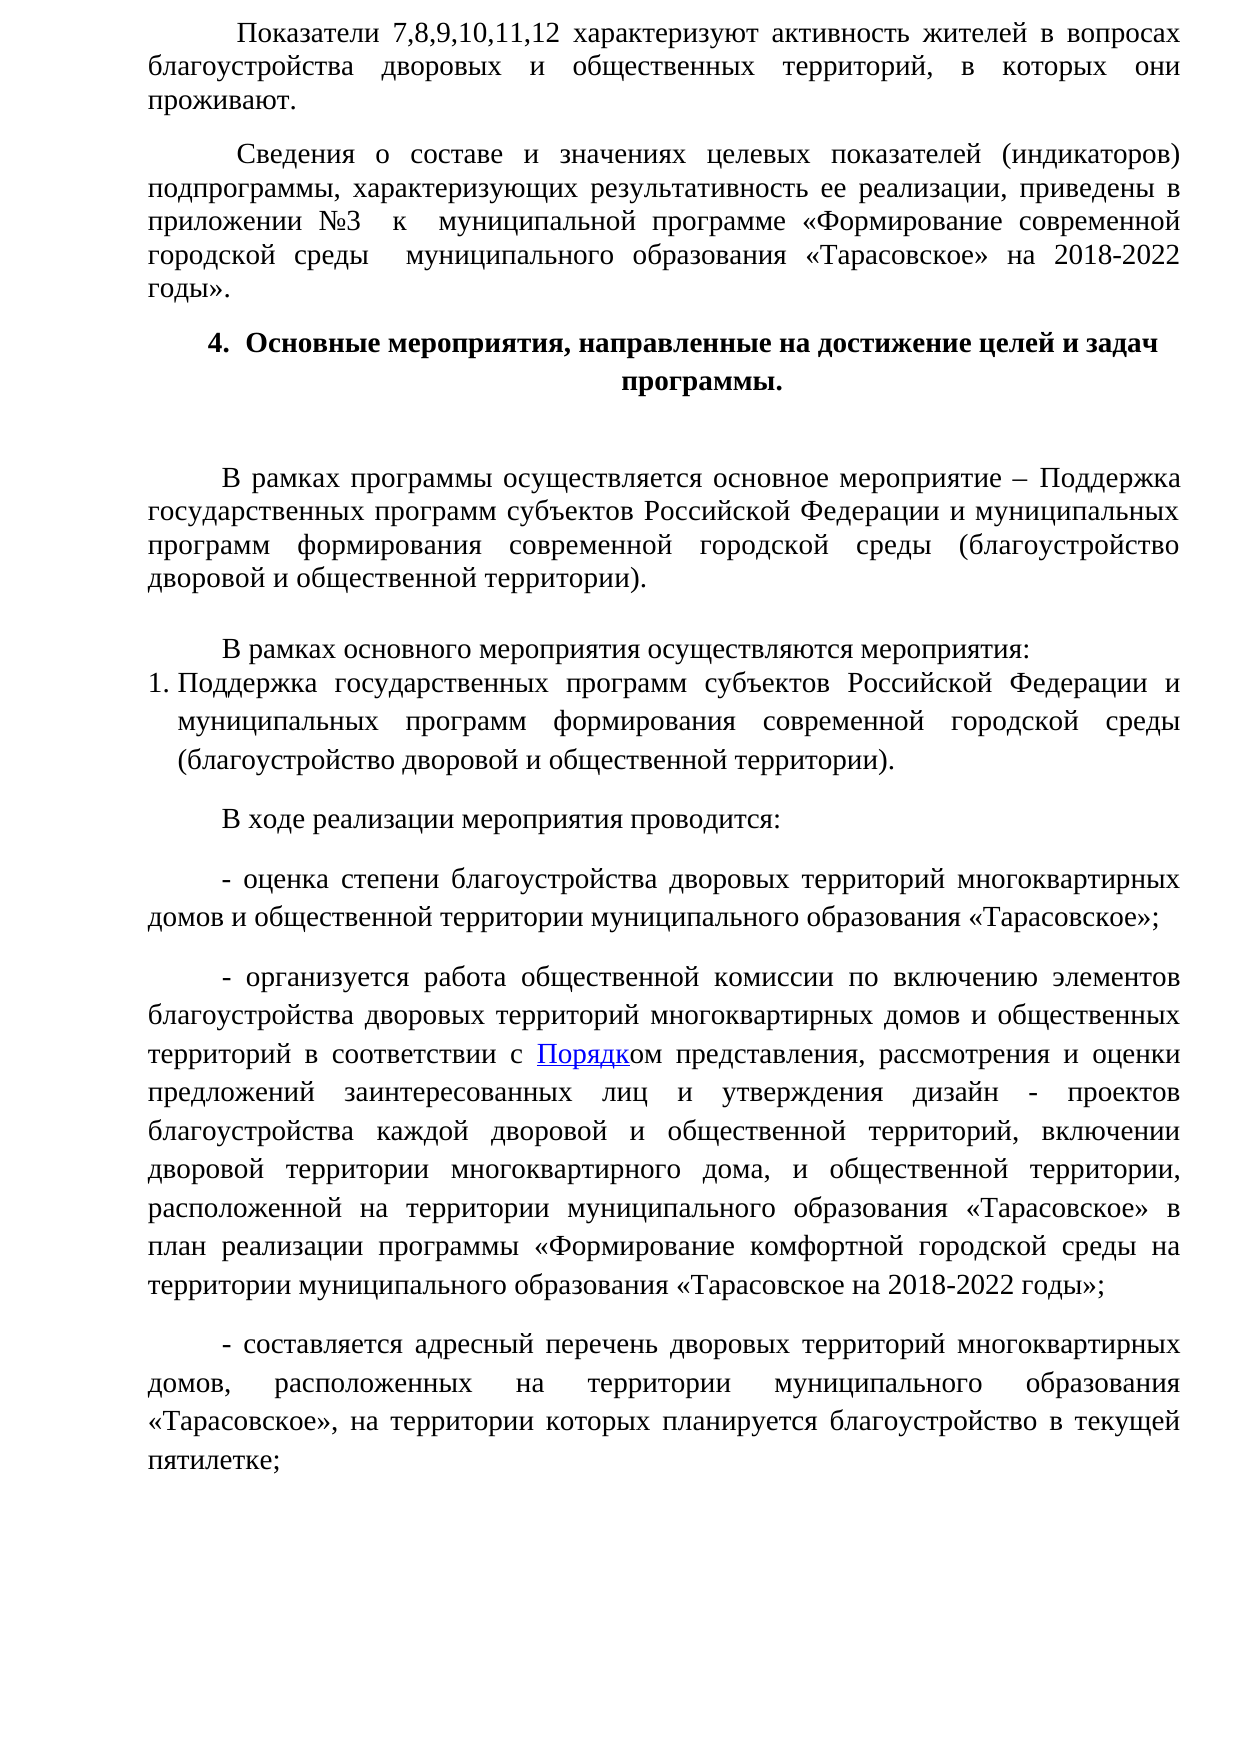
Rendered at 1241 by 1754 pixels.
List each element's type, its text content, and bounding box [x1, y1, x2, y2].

text Показатели 7,8,9,10,11,12 характеризуют активность жителей в вопросах благоустройства дворовых и общественных территорий, в которых они проживают. [148, 15, 1181, 115]
text Сведения о составе и значениях целевых показателей (индикаторов) подпрограммы, характеризующих результативность ее реализации, приведены в приложении №3 к муниципальной программе «Формирование современной городской среды муниципального образования «Тарасовское» на 2018-2022 годы». [148, 136, 1181, 304]
text В ходе реализации мероприятия проводится: [148, 801, 1181, 835]
text - оценка степени благоустройства дворовых территорий многоквартирных домов и общественной территории муниципального образования «Тарасовское»; [148, 861, 1181, 933]
text В рамках основного мероприятия осуществляются мероприятия: [148, 631, 1181, 665]
list Основные мероприятия, направленные на достижение целей и задач программы. [185, 325, 1181, 397]
text В рамках программы осуществляется основное мероприятие – Поддержка государственных программ субъектов Российской Федерации и муниципальных программ формирования современной городской среды (благоустройство дворовой и общественной территории). [148, 460, 1181, 594]
list Поддержка государственных программ субъектов Российской Федерации и муниципальных программ формирования современной городской среды (благоустройство дворовой и общественной территории). [148, 665, 1181, 776]
text - составляется адресный перечень дворовых территорий многоквартирных домов, расположенных на территории муниципального образования «Тарасовское», на территории которых планируется благоустройство в текущей пятилетке; [148, 1326, 1181, 1476]
text - организуется работа общественной комиссии по включению элементов благоустройства дворовых территорий многоквартирных домов и общественных территорий в соответствии с Порядком представления, рассмотрения и оценки предложений заинтересованных лиц и утверждения дизайн - проектов благоустройства каждой дворовой и общественной территорий, включении дворовой территории многоквартирного дома, и общественной территории, расположенной на территории муниципального образования «Тарасовское» в план реализации программы «Формирование комфортной городской среды на территории муниципального образования «Тарасовское на 2018-2022 годы»; [148, 959, 1181, 1301]
